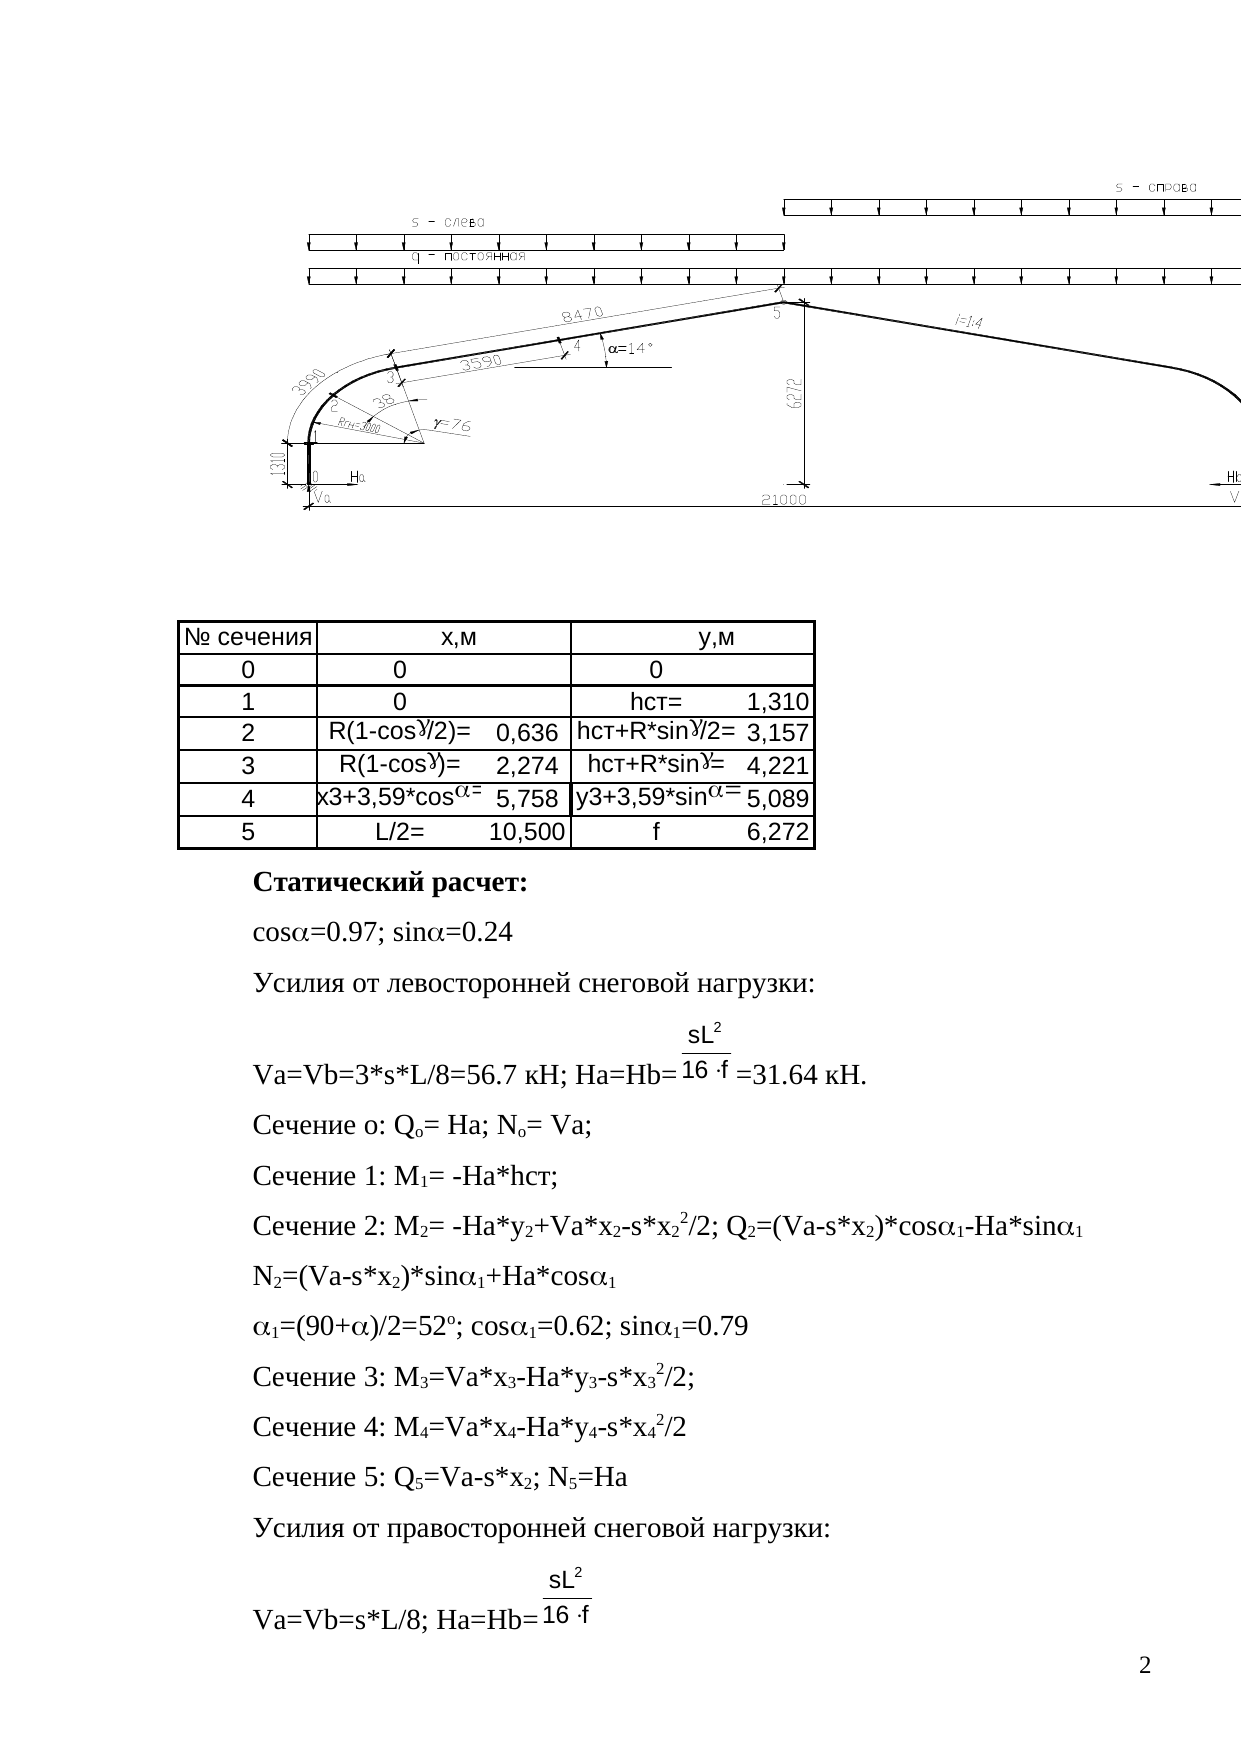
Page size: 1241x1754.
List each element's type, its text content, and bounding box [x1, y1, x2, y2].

text Усилия от левосторонней снеговой нагрузки: [177, 965, 1152, 999]
text Статический расчет: [177, 864, 1152, 898]
text cos=0.97; sin=0.24 [177, 915, 1152, 948]
text Сечение 2: M2= -Ha*y2+Va*x2-s*x22/2; Q2=(Va-s*x2)*cos1-Ha*sin1 [177, 1208, 1152, 1242]
text 1=(90+)/2=52o; cos1=0.62; sin1=0.79 [177, 1309, 1152, 1342]
text Сечение 4: M4=Va*x4-Ha*y4-s*x42/2 [177, 1409, 1152, 1443]
text Va=Vb=3*s*L/8=56.7 кН; Ha=Hb==31.64 кН. [177, 1015, 1152, 1091]
text N2=(Va-s*x2)*sin1+Ha*cos1 [177, 1258, 1152, 1292]
text Усилия от правосторонней снеговой нагрузки: [177, 1510, 1152, 1543]
text Сечение o: Qo= Ha; No= Va; [177, 1107, 1152, 1141]
text Va=Vb=s*L/8; Ha=Hb= [177, 1560, 1152, 1636]
text Сечение 1: M1= -Ha*hст; [177, 1158, 1152, 1191]
text Сечение 3: M3=Va*x3-Ha*y3-s*x32/2; [177, 1359, 1152, 1393]
text Сечение 5: Q5=Va-s*x2; N5=Ha [177, 1460, 1152, 1493]
